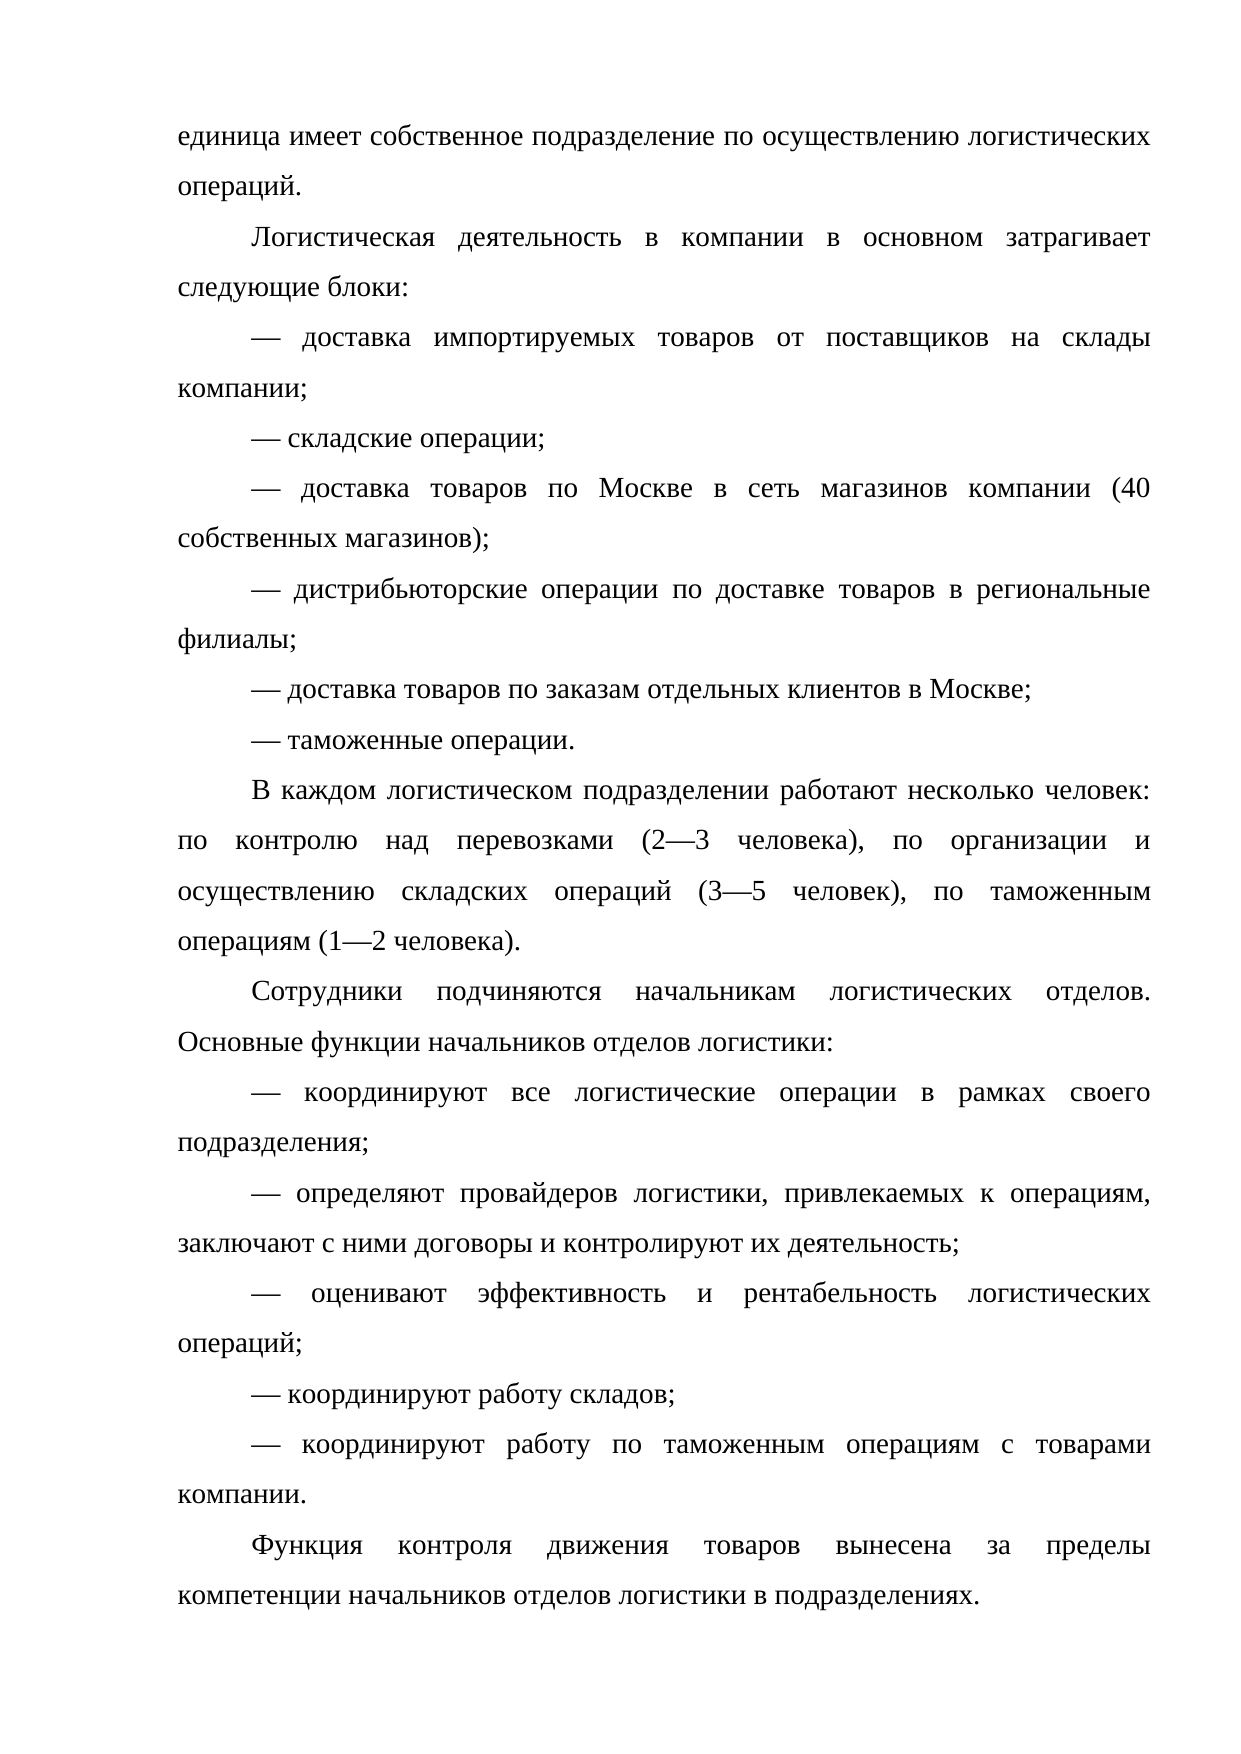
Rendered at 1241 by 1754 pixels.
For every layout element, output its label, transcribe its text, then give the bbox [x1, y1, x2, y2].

text — определяют провайдеров логистики, привлекаемых к операциям, заключают с ними договоры и контролируют их деятельность; [177, 1175, 1152, 1258]
text — складские операции; [177, 420, 1152, 453]
text — координируют работу складов; [177, 1376, 1152, 1409]
text — координируют работу по таможенным операциям с товарами компании. [177, 1426, 1152, 1510]
text — доставка товаров по Москве в сеть магазинов компании (40 собственных магазинов); [177, 470, 1152, 554]
text Функция контроля движения товаров вынесена за пределы компетенции начальников отделов логистики в подразделениях. [177, 1527, 1152, 1611]
text — дистрибьюторские операции по доставке товаров в региональные филиалы; [177, 571, 1152, 655]
text В каждом логистическом подразделении работают несколько человек: по контролю над перевозками (2—3 человека), по организации и осуществлению складских операций (3—5 человек), по таможенным операциям (1—2 человека). [177, 772, 1152, 957]
text — таможенные операции. [177, 722, 1152, 755]
text — доставка импортируемых товаров от поставщиков на склады компании; [177, 319, 1152, 403]
text Сотрудники подчиняются начальникам логистических отделов. Основные функции начальников отделов логистики: [177, 973, 1152, 1057]
text Логистическая деятельность в компании в основном затрагивает следующие блоки: [177, 219, 1152, 303]
text — оценивают эффективность и рентабельность логистических операций; [177, 1275, 1152, 1359]
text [177, 118, 1152, 202]
text — координируют все логистические операции в рамках своего подразделения; [177, 1074, 1152, 1158]
text — доставка товаров по заказам отдельных клиентов в Москве; [177, 672, 1152, 705]
